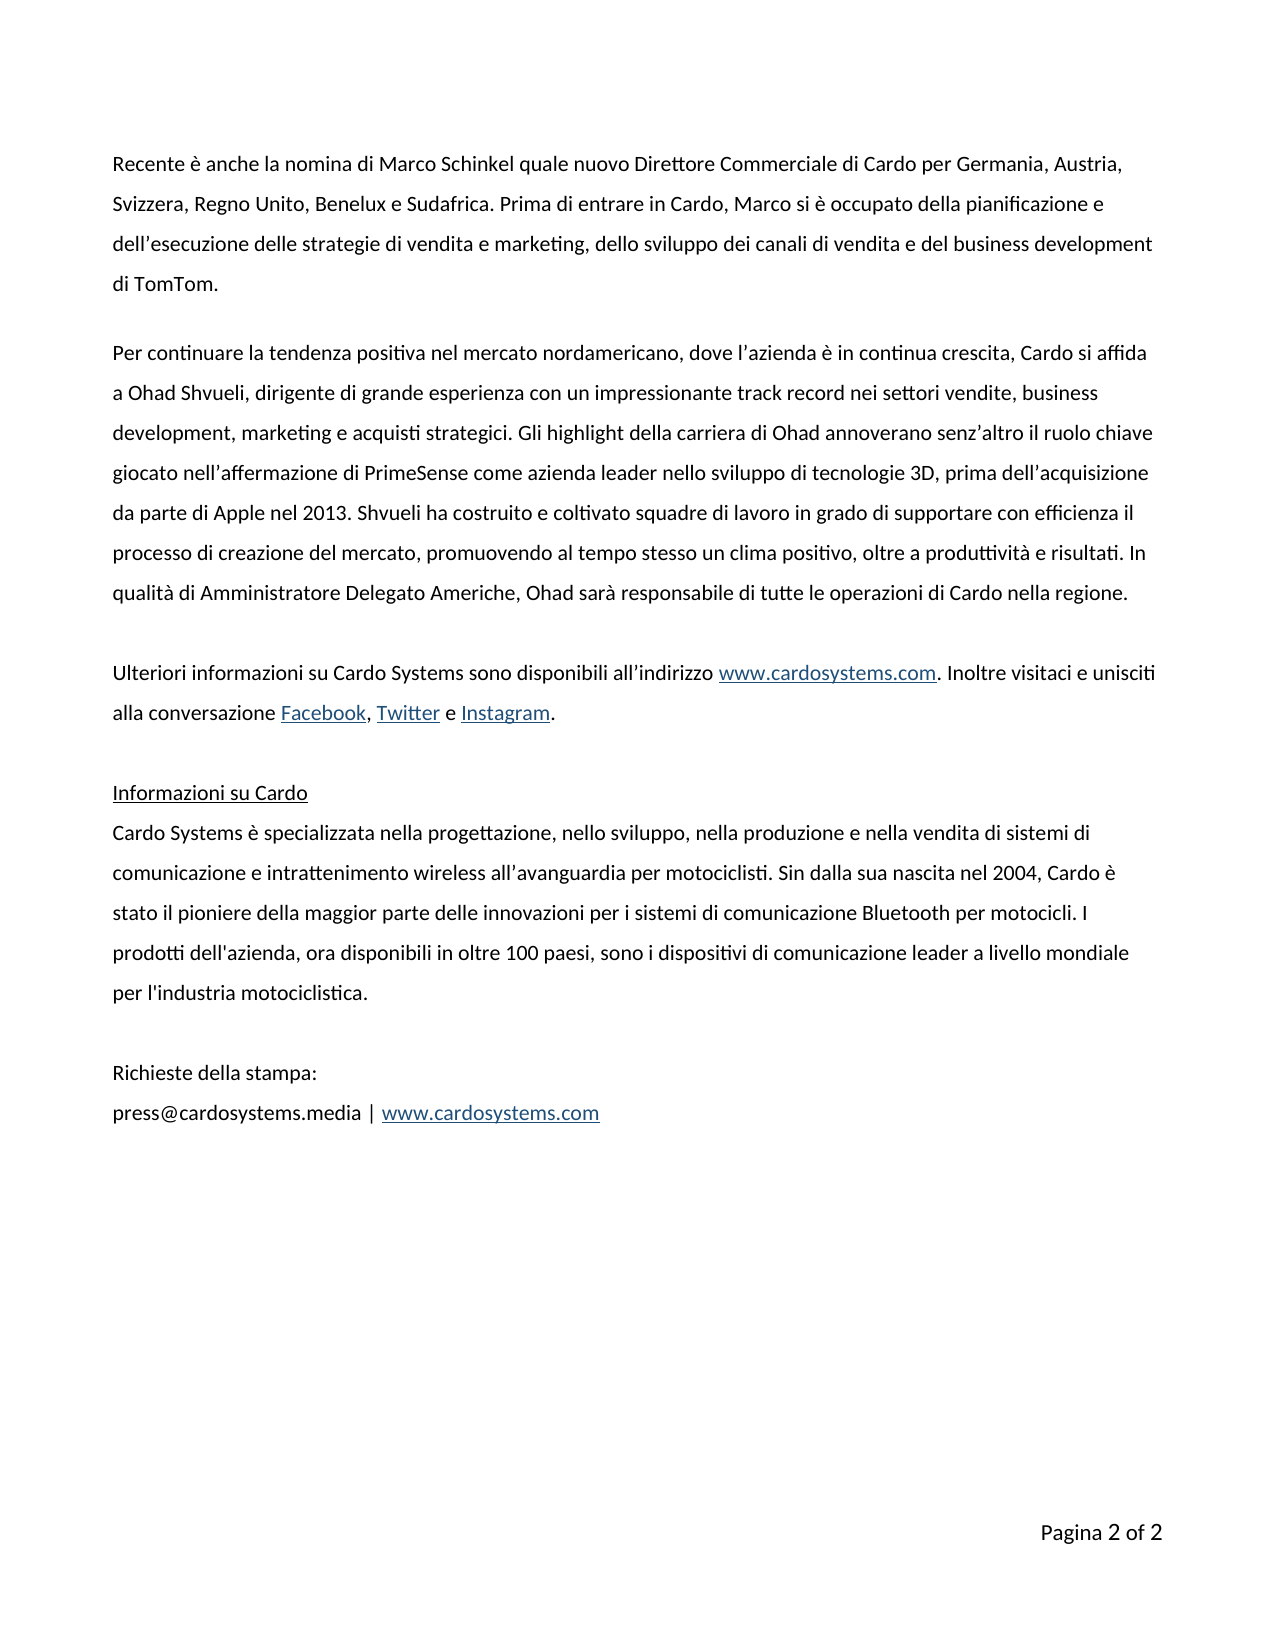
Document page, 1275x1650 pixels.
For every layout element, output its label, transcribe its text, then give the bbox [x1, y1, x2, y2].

text Cardo Systems è specializzata nella progettazione, nello sviluppo, nella produzione e nella vendita di sistemi di comunicazione e intrattenimento wireless all’avanguardia per motociclisti. Sin dalla sua nascita nel 2004, Cardo è stato il pioniere della maggior parte delle innovazioni per i sistemi di comunicazione Bluetooth per motocicli. I prodotti dell'azienda, ora disponibili in oltre 100 paesi, sono i dispositivi di comunicazione leader a livello mondiale per l'industria motociclistica. [112, 819, 1162, 1006]
text Ulteriori informazioni su Cardo Systems sono disponibili all’indirizzo www.cardosystems.com. Inoltre visitaci e unisciti alla conversazione Facebook, Twitter e Instagram. [112, 659, 1162, 726]
text Richieste della stampa: [112, 1059, 1162, 1086]
text Per continuare la tendenza positiva nel mercato nordamericano, dove l’azienda è in continua crescita, Cardo si affida a Ohad Shvueli, dirigente di grande esperienza con un impressionante track record nei settori vendite, business development, marketing e acquisti strategici. Gli highlight della carriera di Ohad annoverano senz’altro il ruolo chiave giocato nell’affermazione di PrimeSense come azienda leader nello sviluppo di tecnologie 3D, prima dell’acquisizione da parte di Apple nel 2013. Shvueli ha costruito e coltivato squadre di lavoro in grado di supportare con efficienza il processo di creazione del mercato, promuovendo al tempo stesso un clima positivo, oltre a produttività e risultati. In qualità di Amministratore Delegato Americhe, Ohad sarà responsabile di tutte le operazioni di Cardo nella regione. [112, 339, 1162, 606]
text Recente è anche la nomina di Marco Schinkel quale nuovo Direttore Commerciale di Cardo per Germania, Austria, Svizzera, Regno Unito, Benelux e Sudafrica. Prima di entrare in Cardo, Marco si è occupato della pianificazione e dell’esecuzione delle strategie di vendita e marketing, dello sviluppo dei canali di vendita e del business development di TomTom. [112, 150, 1162, 297]
text press@cardosystems.media | www.cardosystems.com [112, 1099, 1162, 1126]
text Informazioni su Cardo [112, 779, 1162, 806]
